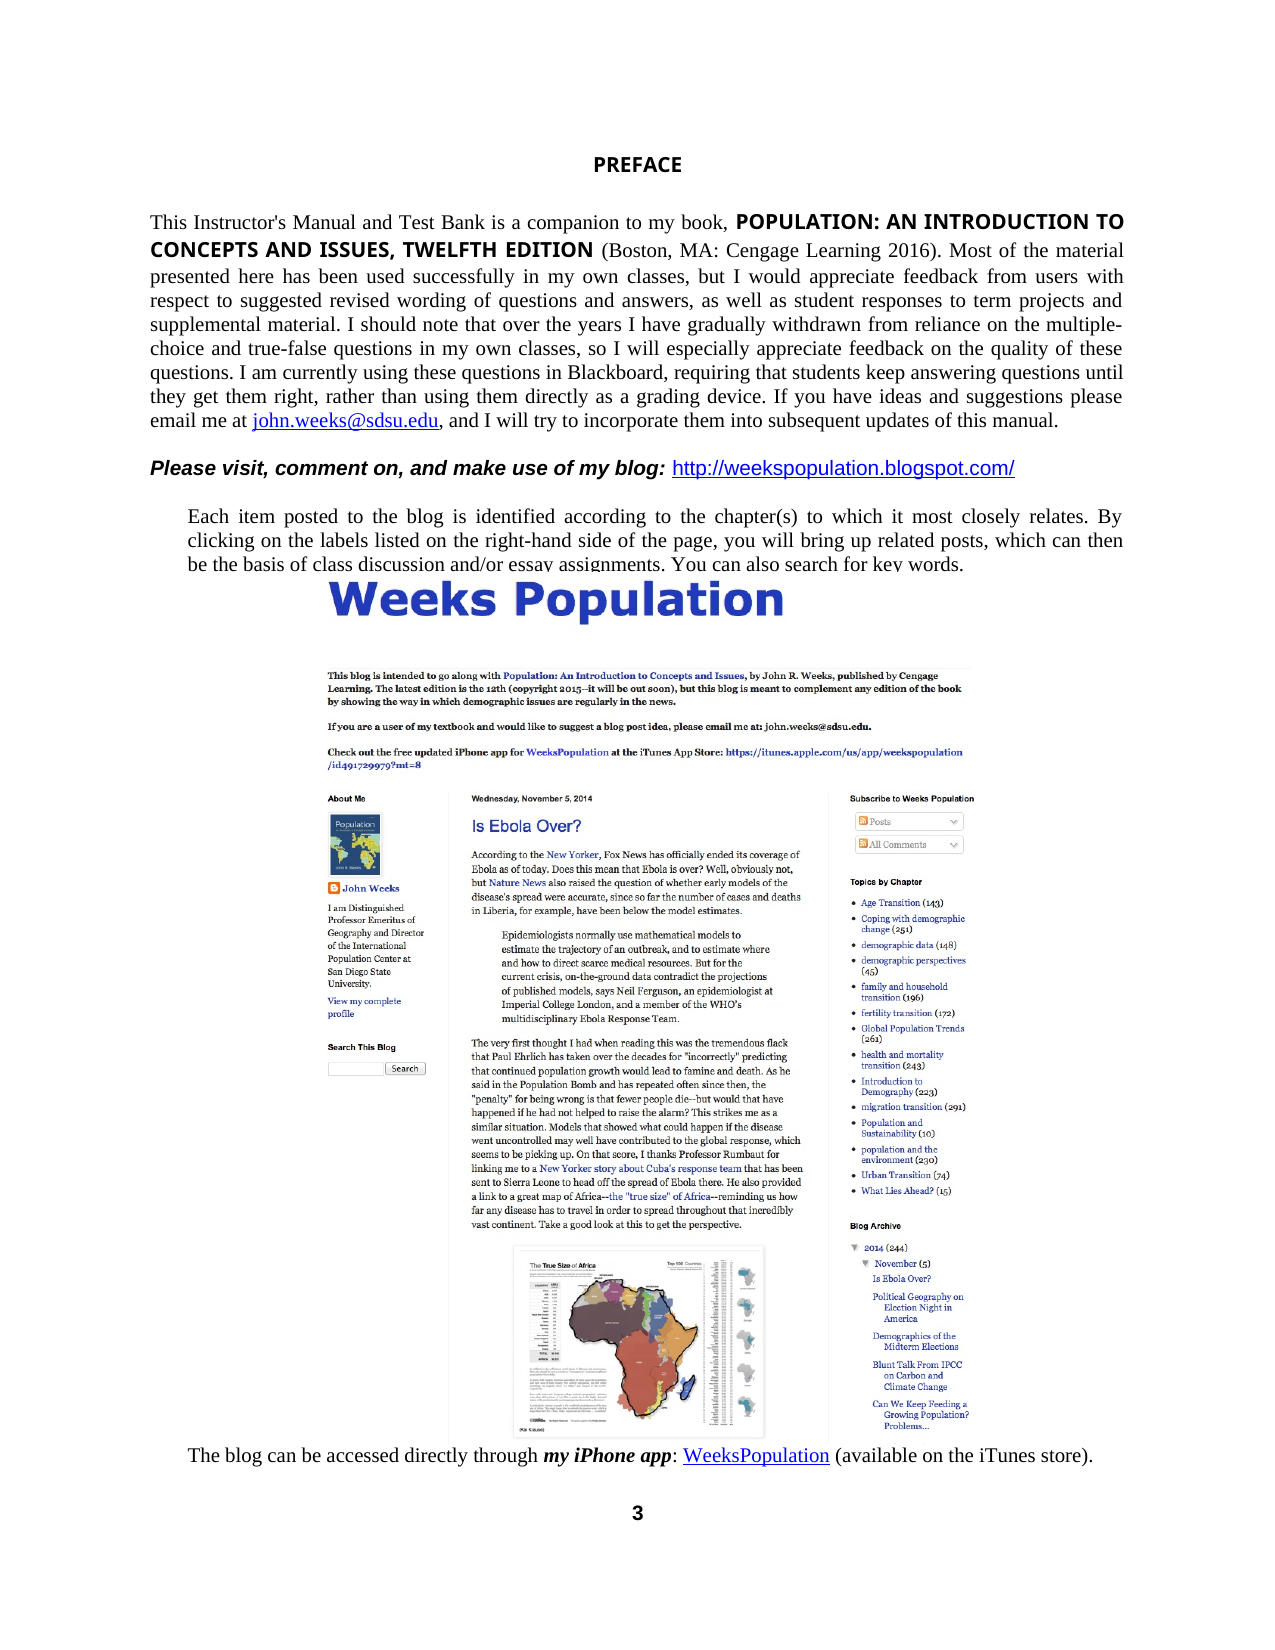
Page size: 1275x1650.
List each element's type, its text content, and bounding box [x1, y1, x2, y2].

text Each item posted to the blog is identified according to the chapter(s) to which it most closely relates. By clicking on the labels listed on the right-hand side of the page, you will bring up related posts, which can then be the basis of class discussion and/or essay assignments. You can also search for key words. [187, 504, 1125, 576]
text The blog can be accessed directly through my iPhone app: WeeksPopulation (available on the iTunes store). [187, 1443, 1125, 1467]
text This Instructor's Manual and Test Bank is a companion to my book, POPULATION: AN INTRODUCTION TO CONCEPTS AND ISSUES, TWELFTH EDITION (Boston, MA: Cengage Learning 2016). Most of the material presented here has been used successfully in my own classes, but I would appreciate feedback from users with respect to suggested revised wording of questions and answers, as well as student responses to term projects and supplemental material. I should note that over the years I have gradually withdrawn from reliance on the multiple-choice and true-false questions in my own classes, so I will especially appreciate feedback on the quality of these questions. I am currently using these questions in Blackboard, requiring that students keep answering questions until they get them right, rather than using them directly as a grading device. If you have ideas and suggestions please email me at john.weeks@sdsu.edu, and I will try to incorporate them into subsequent updates of this manual. [150, 207, 1125, 432]
text Please visit, comment on, and make use of my blog: http://weekspopulation.blogspot.com/ [150, 456, 1125, 480]
text PREFACE [150, 150, 1125, 178]
picture [315, 572, 987, 1444]
